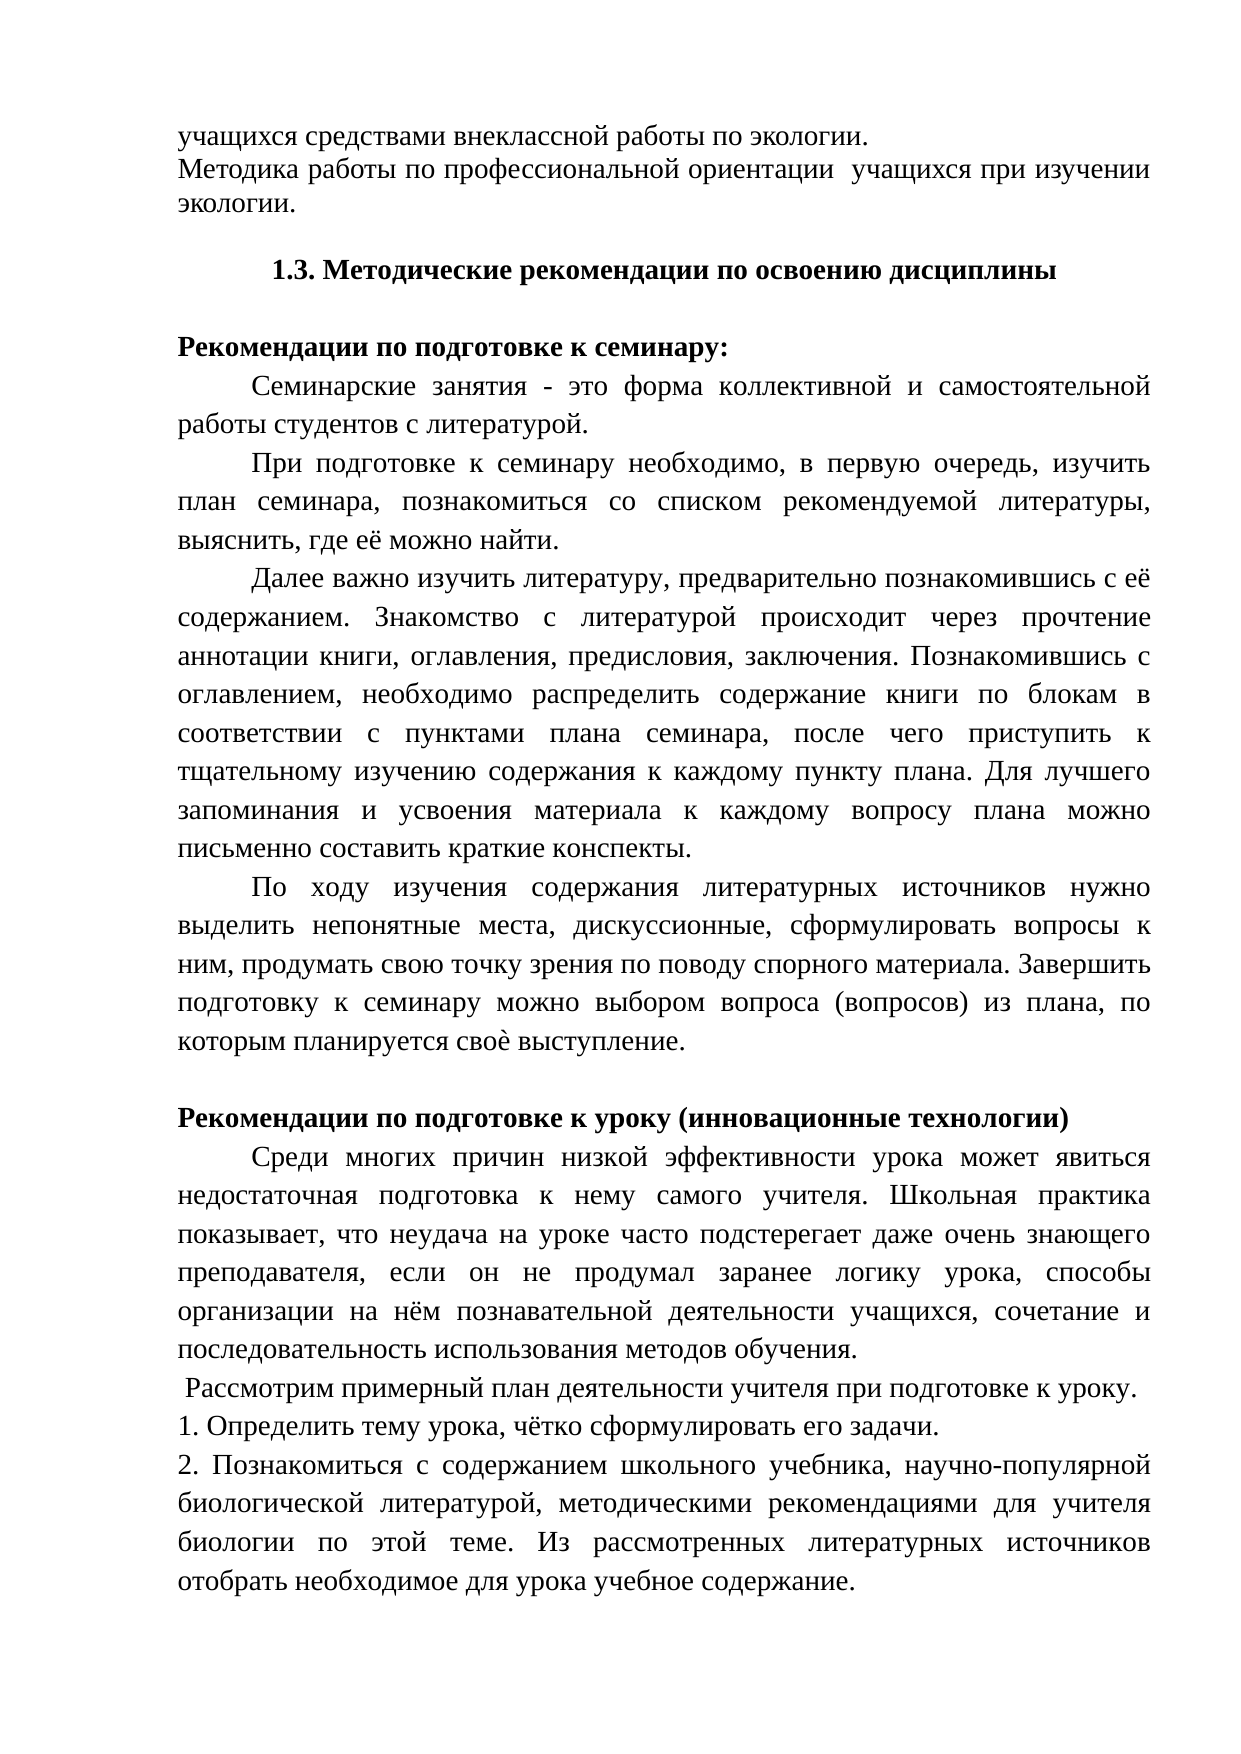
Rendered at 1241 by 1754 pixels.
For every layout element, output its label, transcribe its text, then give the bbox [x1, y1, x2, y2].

text Рекомендации по подготовке к уроку (инновационные технологии) [177, 1100, 1152, 1134]
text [177, 118, 1152, 152]
text Рекомендации по подготовке к семинару: [177, 329, 1152, 363]
text 2. Познакомиться с содержанием школьного учебника, научно-популярной биологической литературой, методическими рекомендациями для учителя биологии по этой теме. Из рассмотренных литературных источников отобрать необходимое для урока учебное содержание. [177, 1447, 1152, 1596]
text 1. Определить тему урока, чётко сформулировать его задачи. [177, 1408, 1152, 1442]
text Семинарские занятия - это форма коллективной и самостоятельной работы студентов с литературой. [177, 368, 1152, 440]
text 1.3. Методические рекомендации по освоению дисциплины [177, 252, 1152, 286]
text Далее важно изучить литературу, предварительно познакомившись с её содержанием. Знакомство с литературой происходит через прочтение аннотации книги, оглавления, предисловия, заключения. Познакомившись с оглавлением, необходимо распределить содержание книги по блокам в соответствии с пунктами плана семинара, после чего приступить к тщательному изучению содержания к каждому пункту плана. Для лучшего запоминания и усвоения материала к каждому вопросу плана можно письменно составить краткие конспекты. [177, 561, 1152, 864]
text По ходу изучения содержания литературных источников нужно выделить непонятные места, дискуссионные, сформулировать вопросы к ним, продумать свою точку зрения по поводу спорного материала. Завершить подготовку к семинару можно выбором вопроса (вопросов) из плана, по которым планируется своѐ выступление. [177, 869, 1152, 1057]
text Рассмотрим примерный план деятельности учителя при подготовке к уроку. [177, 1370, 1152, 1403]
text Методика работы по профессиональной ориентации учащихся при изучении экологии. [177, 152, 1152, 219]
text Среди многих причин низкой эффективности урока может явиться недостаточная подготовка к нему самого учителя. Школьная практика показывает, что неудача на уроке часто подстерегает даже очень знающего преподавателя, если он не продумал заранее логику урока, способы организации на нём познавательной деятельности учащихся, сочетание и последовательность использования методов обучения. [177, 1139, 1152, 1365]
text При подготовке к семинару необходимо, в первую очередь, изучить план семинара, познакомиться со списком рекомендуемой литературы, выяснить, где её можно найти. [177, 445, 1152, 556]
